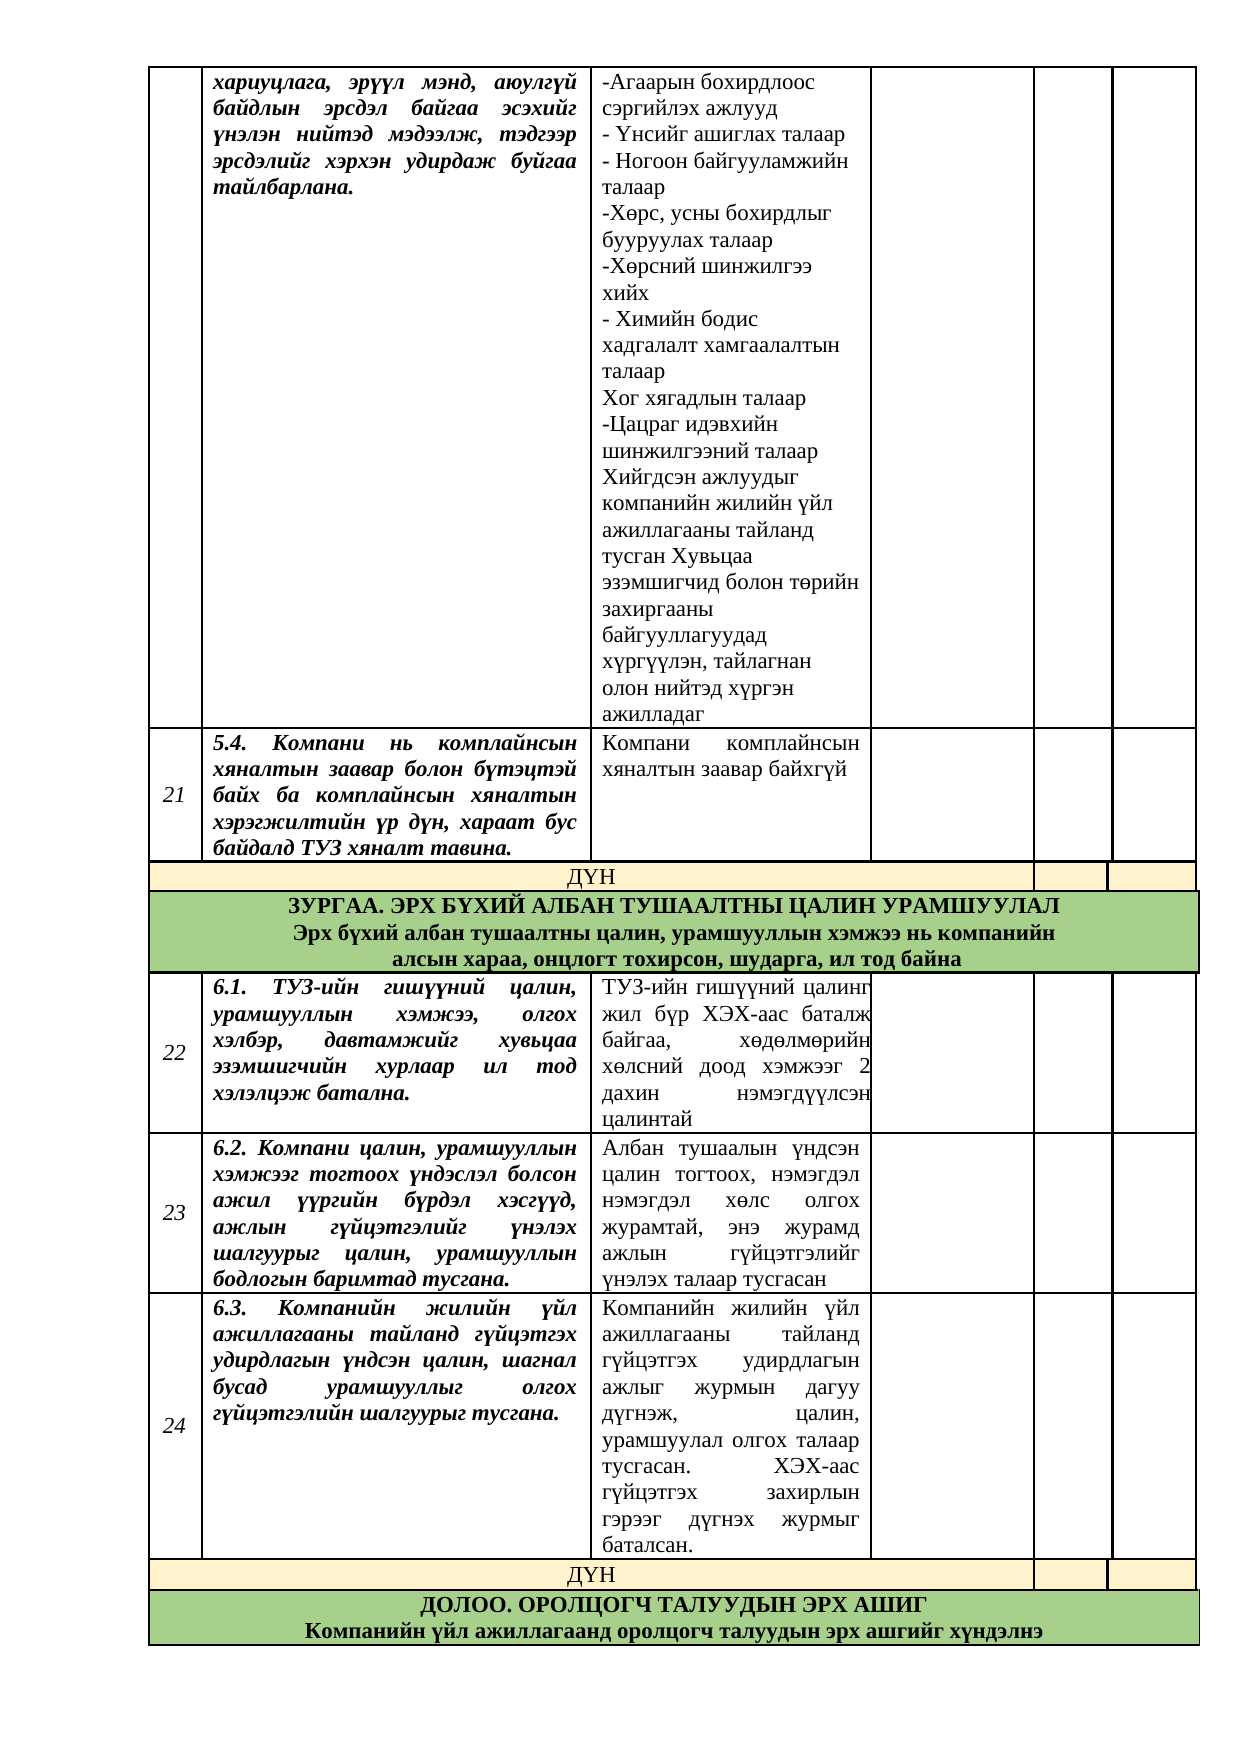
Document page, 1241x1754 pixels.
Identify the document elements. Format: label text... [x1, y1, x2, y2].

table_cell [1035, 974, 1111, 1132]
table_cell [1035, 1134, 1111, 1292]
table_cell ДОЛОО. ОРОЛЦОГЧ ТАЛУУДЫН ЭРХ АШИГ Компанийн үйл ажиллагаанд оролцогч талуудын эрх ашгийг хүндэлнэ [150, 1589, 1199, 1644]
table_cell [1114, 1134, 1195, 1292]
table_cell [1114, 974, 1195, 1132]
table_cell [1035, 729, 1111, 860]
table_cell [203, 68, 590, 727]
table_cell [872, 974, 1033, 1132]
table_cell [872, 68, 1033, 727]
table_cell 6.1. ТУЗ-ийн гишүүний цалин, урамшууллын хэмжээ, олгох хэлбэр, давтамжийг хувьцаа эзэмшигчийн хурлаар ил тод хэлэлцэж батална. [203, 974, 590, 1132]
table_cell Компани комплайнсын хяналтын заавар байхгүй [592, 729, 870, 860]
table_cell [1035, 1294, 1111, 1557]
table_cell [1035, 863, 1106, 890]
table_cell [872, 1294, 1033, 1557]
table_cell [1114, 1294, 1195, 1557]
table_cell Албан тушаалын үндсэн цалин тогтоох, нэмэгдэл нэмэгдэл хөлс олгох журамтай, энэ журамд ажлын гүйцэтгэлийг үнэлэх талаар тусгасан [592, 1134, 870, 1292]
table_cell [1035, 1560, 1106, 1589]
table_cell ТУЗ-ийн гишүүний цалинг жил бүр ХЭХ-аас баталж байгаа, хөдөлмөрийн хөлсний доод хэмжээг 2 дахин нэмэгдүүлсэн цалинтай [592, 974, 870, 1132]
table_cell 24 [150, 1294, 201, 1557]
table_cell 22 [150, 974, 201, 1132]
table_cell [1114, 68, 1195, 727]
table_cell [872, 1134, 1033, 1292]
table_cell 6.2. Компани цалин, урамшууллын хэмжээг тогтоох үндэслэл болсон ажил үүргийн бүрдэл хэсгүүд, ажлын гүйцэтгэлийг үнэлэх шалгуурыг цалин, урамшууллын бодлогын баримтад тусгана. [203, 1134, 590, 1292]
table_cell 23 [150, 1134, 201, 1292]
table_cell 5.4. Компани нь комплайнсын хяналтын заавар болон бүтэцтэй байх ба комплайнсын хяналтын хэрэгжилтийн үр дүн, хараат бус байдалд ТУЗ хяналт тавина. [203, 729, 590, 860]
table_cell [592, 68, 870, 727]
table_cell [1109, 863, 1195, 890]
table_cell [1035, 68, 1111, 727]
table_cell ДҮН [150, 1560, 1033, 1589]
table_cell [1114, 729, 1195, 860]
table_cell [1109, 1560, 1195, 1589]
table_cell 20 [150, 68, 201, 727]
table_cell [872, 729, 1033, 860]
table_cell Компанийн жилийн үйл ажиллагааны тайланд гүйцэтгэх удирдлагын ажлыг журмын дагуу дүгнэж, цалин, урамшуулал олгох талаар тусгасан. ХЭХ-аас гүйцэтгэх захирлын гэрээг дүгнэх журмыг баталсан. [592, 1294, 870, 1557]
table_cell 21 [150, 729, 201, 860]
table_cell ДҮН [150, 863, 1033, 890]
table_cell 6.3. Компанийн жилийн үйл ажиллагааны тайланд гүйцэтгэх удирдлагын үндсэн цалин, шагнал бусад урамшууллыг олгох гүйцэтгэлийн шалгуурыг тусгана. [203, 1294, 590, 1557]
table_cell ЗУРГАА. ЭРХ БҮХИЙ АЛБАН ТУШААЛТНЫ ЦАЛИН УРАМШУУЛАЛ Эрх бүхий албан тушаалтны цалин, урамшууллын хэмжээ нь компанийн алсын хараа, онцлогт тохирсон, шударга, ил тод байна [150, 892, 1198, 971]
